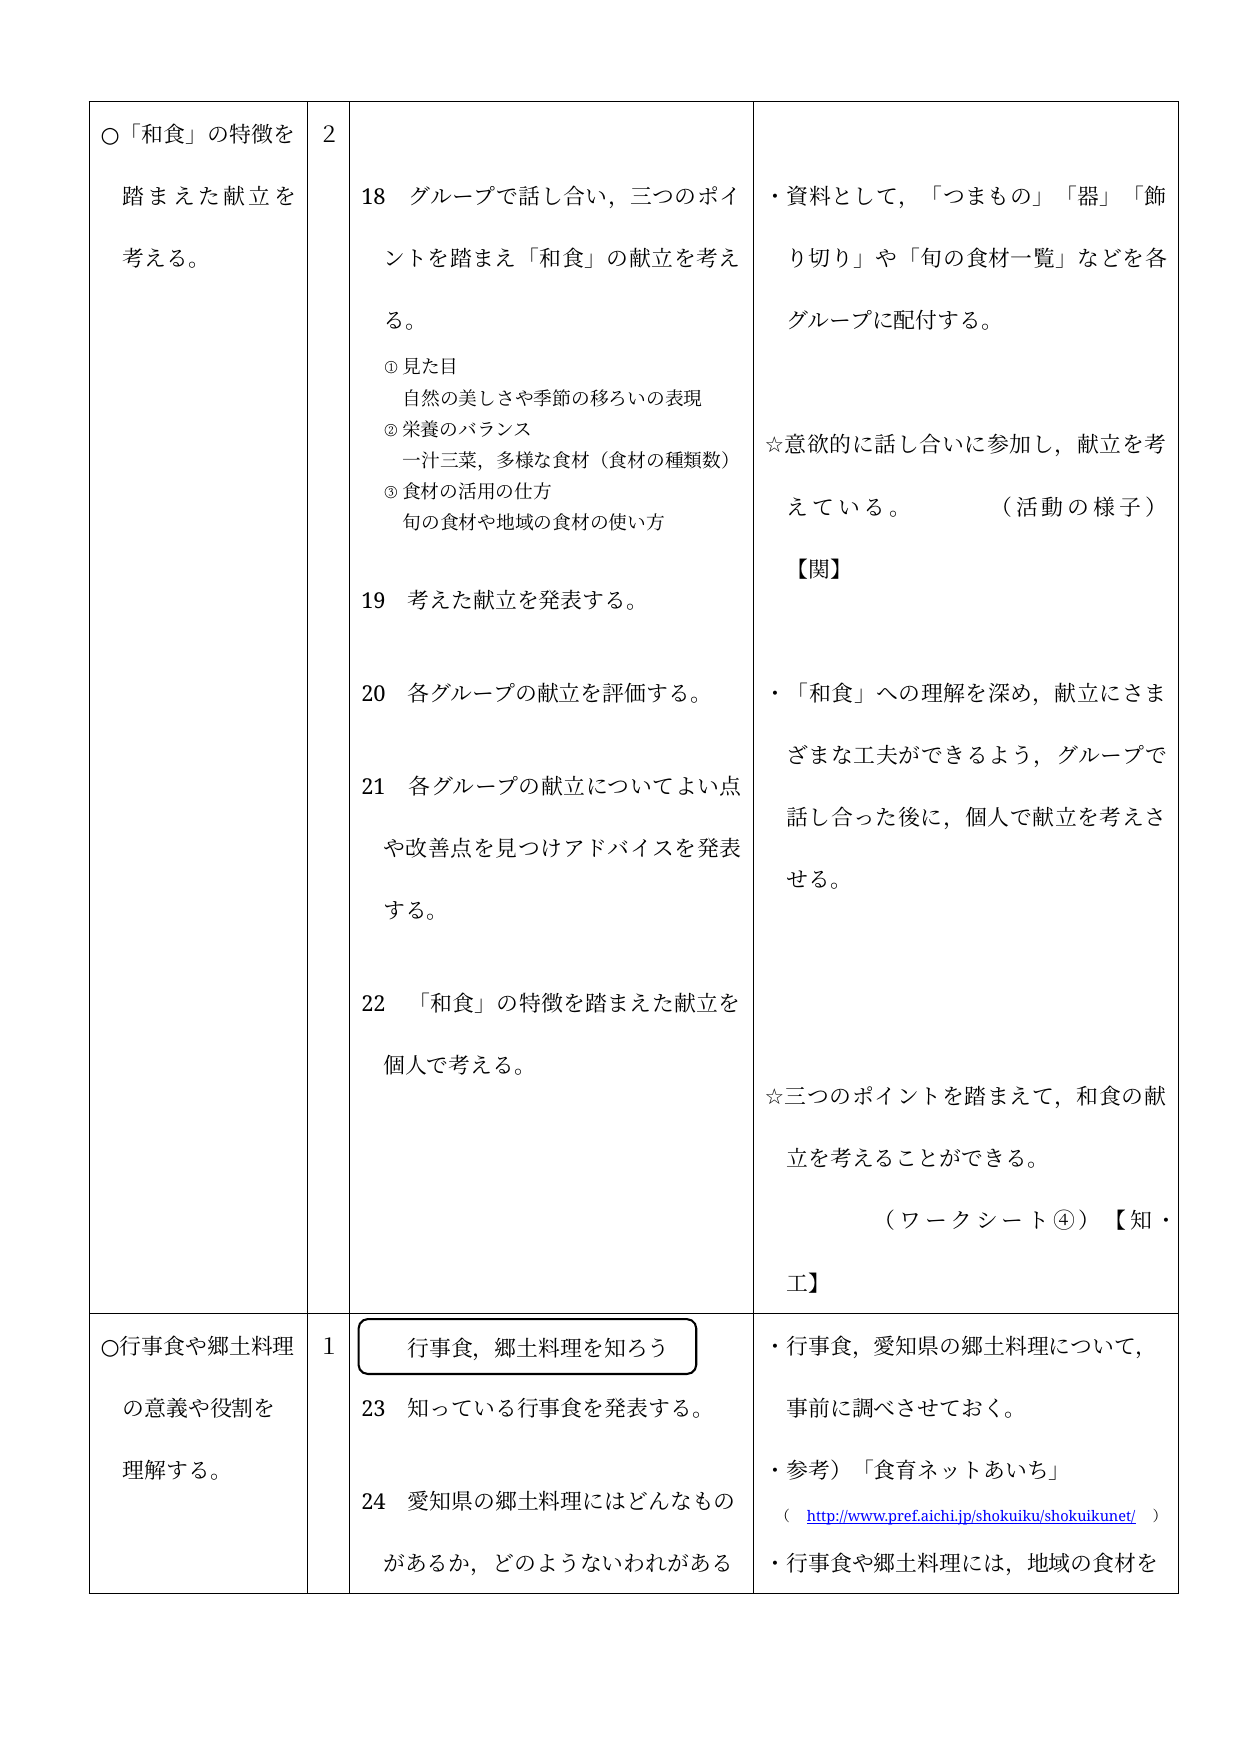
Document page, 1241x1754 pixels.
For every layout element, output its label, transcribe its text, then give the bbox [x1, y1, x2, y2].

table_cell ２ [308, 102, 349, 1313]
table_cell ○「和食」の特徴を踏まえた献立を考える。 [90, 102, 307, 1313]
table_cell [350, 1314, 753, 1593]
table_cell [754, 1314, 1178, 1593]
table_cell ・資料として，「つまもの」「器」「飾り切り」や「旬の食材一覧」などを各グループに配付する。 ☆意欲的に話し合いに参加し，献立を考えている。 （活動の様子）【関】 ・「和食」への理解を深め，献立にさまざまな工夫ができるよう，グループで話し合った後に，個人で献立を考えさせる。 ☆三つのポイントを踏まえて，和食の献立を考えることができる。 （ワークシート④）【知・工】 [754, 102, 1178, 1313]
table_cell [90, 1314, 307, 1593]
table_cell 18 グループで話し合い，三つのポイントを踏まえ「和食」の献立を考える。 ①見た目 自然の美しさや季節の移ろいの表現 ②栄養のバランス 一汁三菜，多様な食材（食材の種類数） ③食材の活用の仕方 旬の食材や地域の食材の使い方 19 考えた献立を発表する。 20 各グループの献立を評価する。 21 各グループの献立についてよい点や改善点を見つけアドバイスを発表する。 22 「和食」の特徴を踏まえた献立を個人で考える。 [350, 102, 753, 1313]
table_cell １ [308, 1314, 349, 1593]
